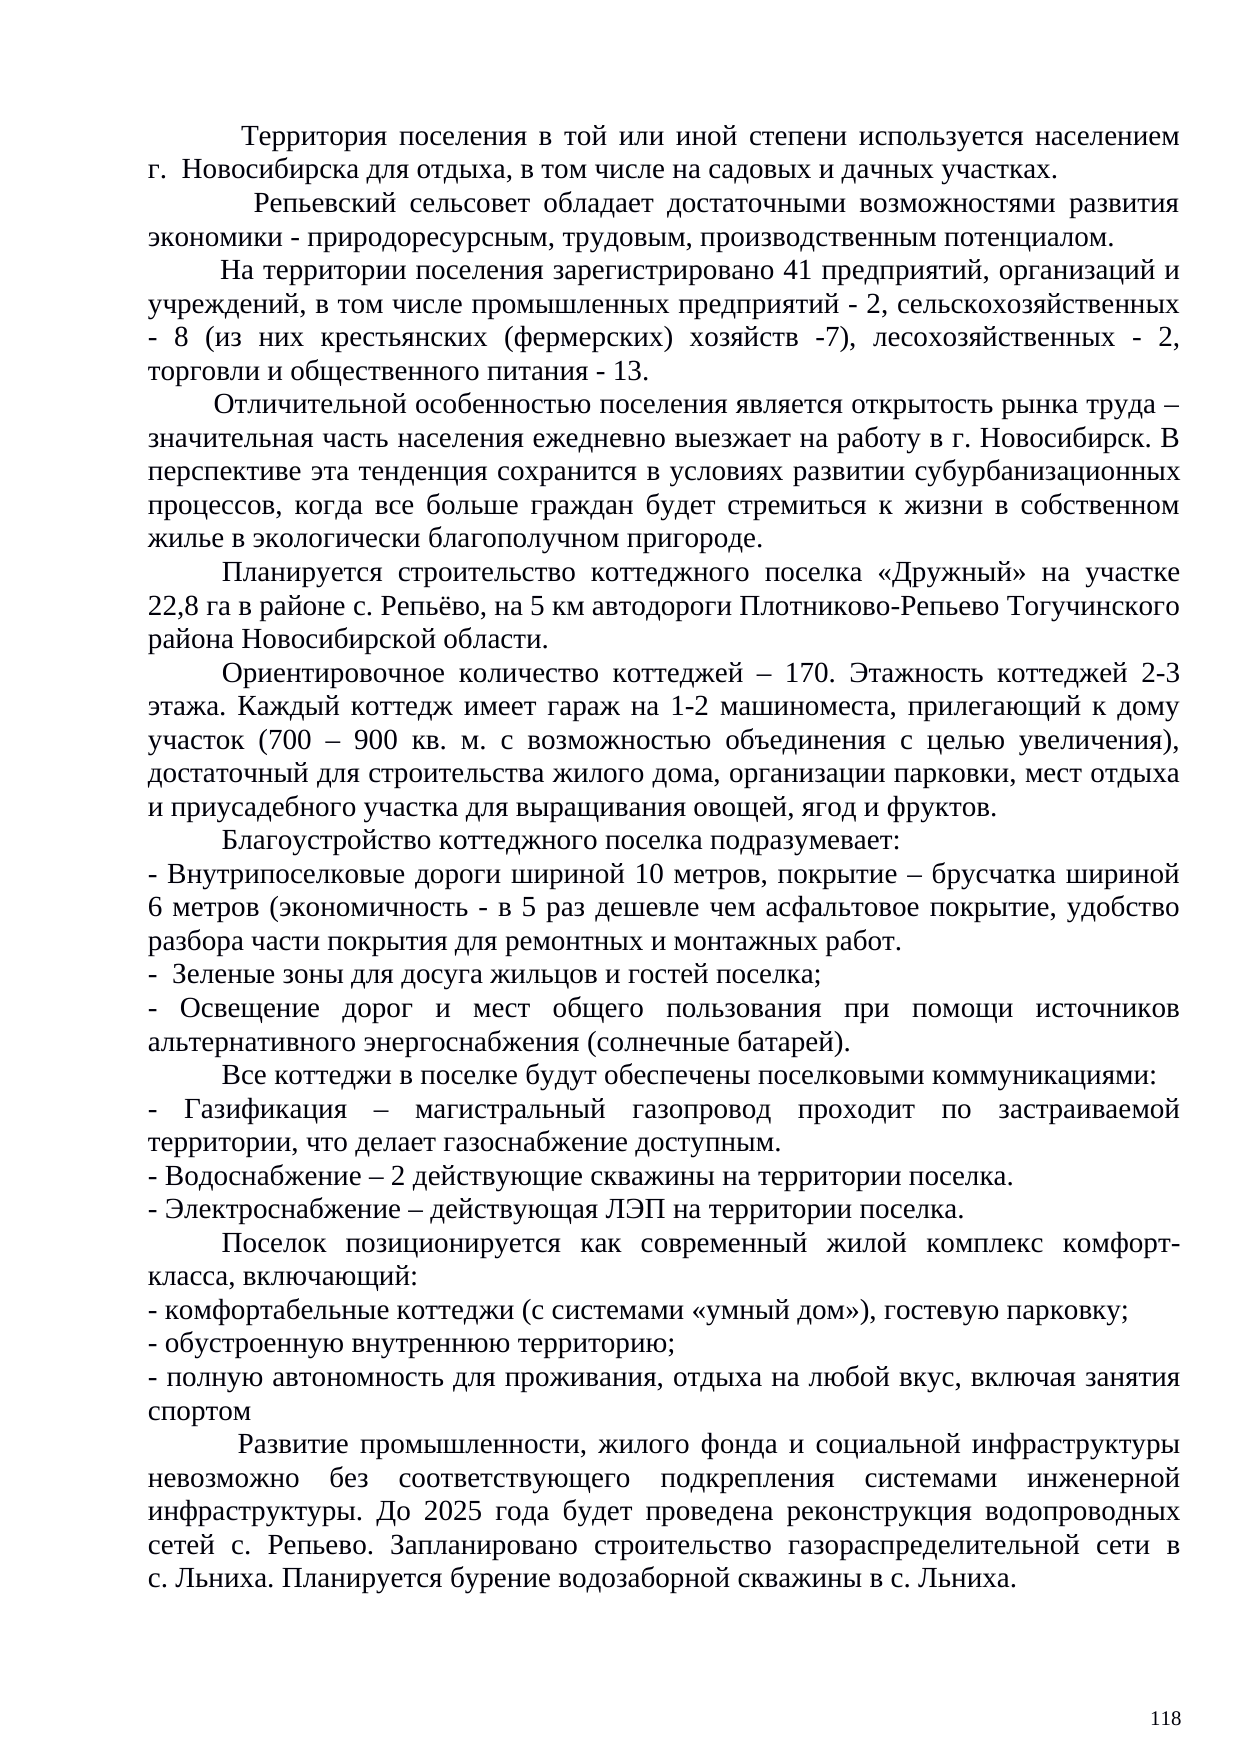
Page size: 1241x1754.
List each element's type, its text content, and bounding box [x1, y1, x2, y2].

text Развитие промышленности, жилого фонда и социальной инфраструктуры невозможно без соответствующего подкрепления системами инженерной инфраструктуры. До 2025 года будет проведена реконструкция водопроводных сетей с. Репьево. Запланировано строительство газораспределительной сети в с. Льниха. Планируется бурение водозаборной скважины в с. Льниха. [148, 1426, 1181, 1594]
text Все коттеджи в поселке будут обеспечены поселковыми коммуникациями: [148, 1057, 1181, 1091]
text Отличительной особенностью поселения является открытость рынка труда – значительная часть населения ежедневно выезжает на работу в г. Новосибирск. В перспективе эта тенденция сохранится в условиях развитии субурбанизационных процессов, когда все больше граждан будет стремиться к жизни в собственном жилье в экологически благополучном пригороде. [148, 386, 1181, 554]
text Ориентировочное количество коттеджей – 170. Этажность коттеджей 2-3 этажа. Каждый коттедж имеет гараж на 1-2 машиноместа, прилегающий к дому участок (700 – 900 кв. м. с возможностью объединения с целью увеличения), достаточный для строительства жилого дома, организации парковки, мест отдыха и приусадебного участка для выращивания овощей, ягод и фруктов. [148, 655, 1181, 822]
text - Внутрипоселковые дороги шириной 10 метров, покрытие – брусчатка шириной 6 метров (экономичность - в 5 раз дешевле чем асфальтовое покрытие, удобство разбора части покрытия для ремонтных и монтажных работ. [148, 856, 1181, 957]
text - Электроснабжение – действующая ЛЭП на территории поселка. [148, 1191, 1181, 1225]
text - полную автономность для проживания, отдыха на любой вкус, включая занятия спортом [148, 1359, 1181, 1426]
text - Газификация – магистральный газопровод проходит по застраиваемой территории, что делает газоснабжение доступным. [148, 1091, 1181, 1158]
text - Освещение дорог и мест общего пользования при помощи источников альтернативного энергоснабжения (солнечные батарей). [148, 990, 1181, 1057]
text Планируется строительство коттеджного поселка «Дружный» на участке 22,8 га в районе с. Репьёво, на 5 км автодороги Плотниково-Репьево Тогучинского района Новосибирской области. [148, 554, 1181, 655]
text Территория поселения в той или иной степени используется населением г. Новосибирска для отдыха, в том числе на садовых и дачных участках. [148, 118, 1181, 185]
text Поселок позиционируется как современный жилой комплекс комфорт-класса, включающий: [148, 1225, 1181, 1292]
text - Водоснабжение – 2 действующие скважины на территории поселка. [148, 1158, 1181, 1191]
text Благоустройство коттеджного поселка подразумевает: [148, 822, 1181, 856]
text - обустроенную внутреннюю территорию; [148, 1326, 1181, 1359]
text - Зеленые зоны для досуга жильцов и гостей поселка; [148, 957, 1181, 990]
text Репьевский сельсовет обладает достаточными возможностями развития экономики - природоресурсным, трудовым, производственным потенциалом. [148, 185, 1181, 252]
text - комфортабельные коттеджи (с системами «умный дом»), гостевую парковку; [148, 1292, 1181, 1326]
text На территории поселения зарегистрировано 41 предприятий, организаций и учреждений, в том числе промышленных предприятий - 2, сельскохозяйственных - 8 (из них крестьянских (фермерских) хозяйств -7), лесохозяйственных - 2, торговли и общественного питания - 13. [148, 252, 1181, 386]
